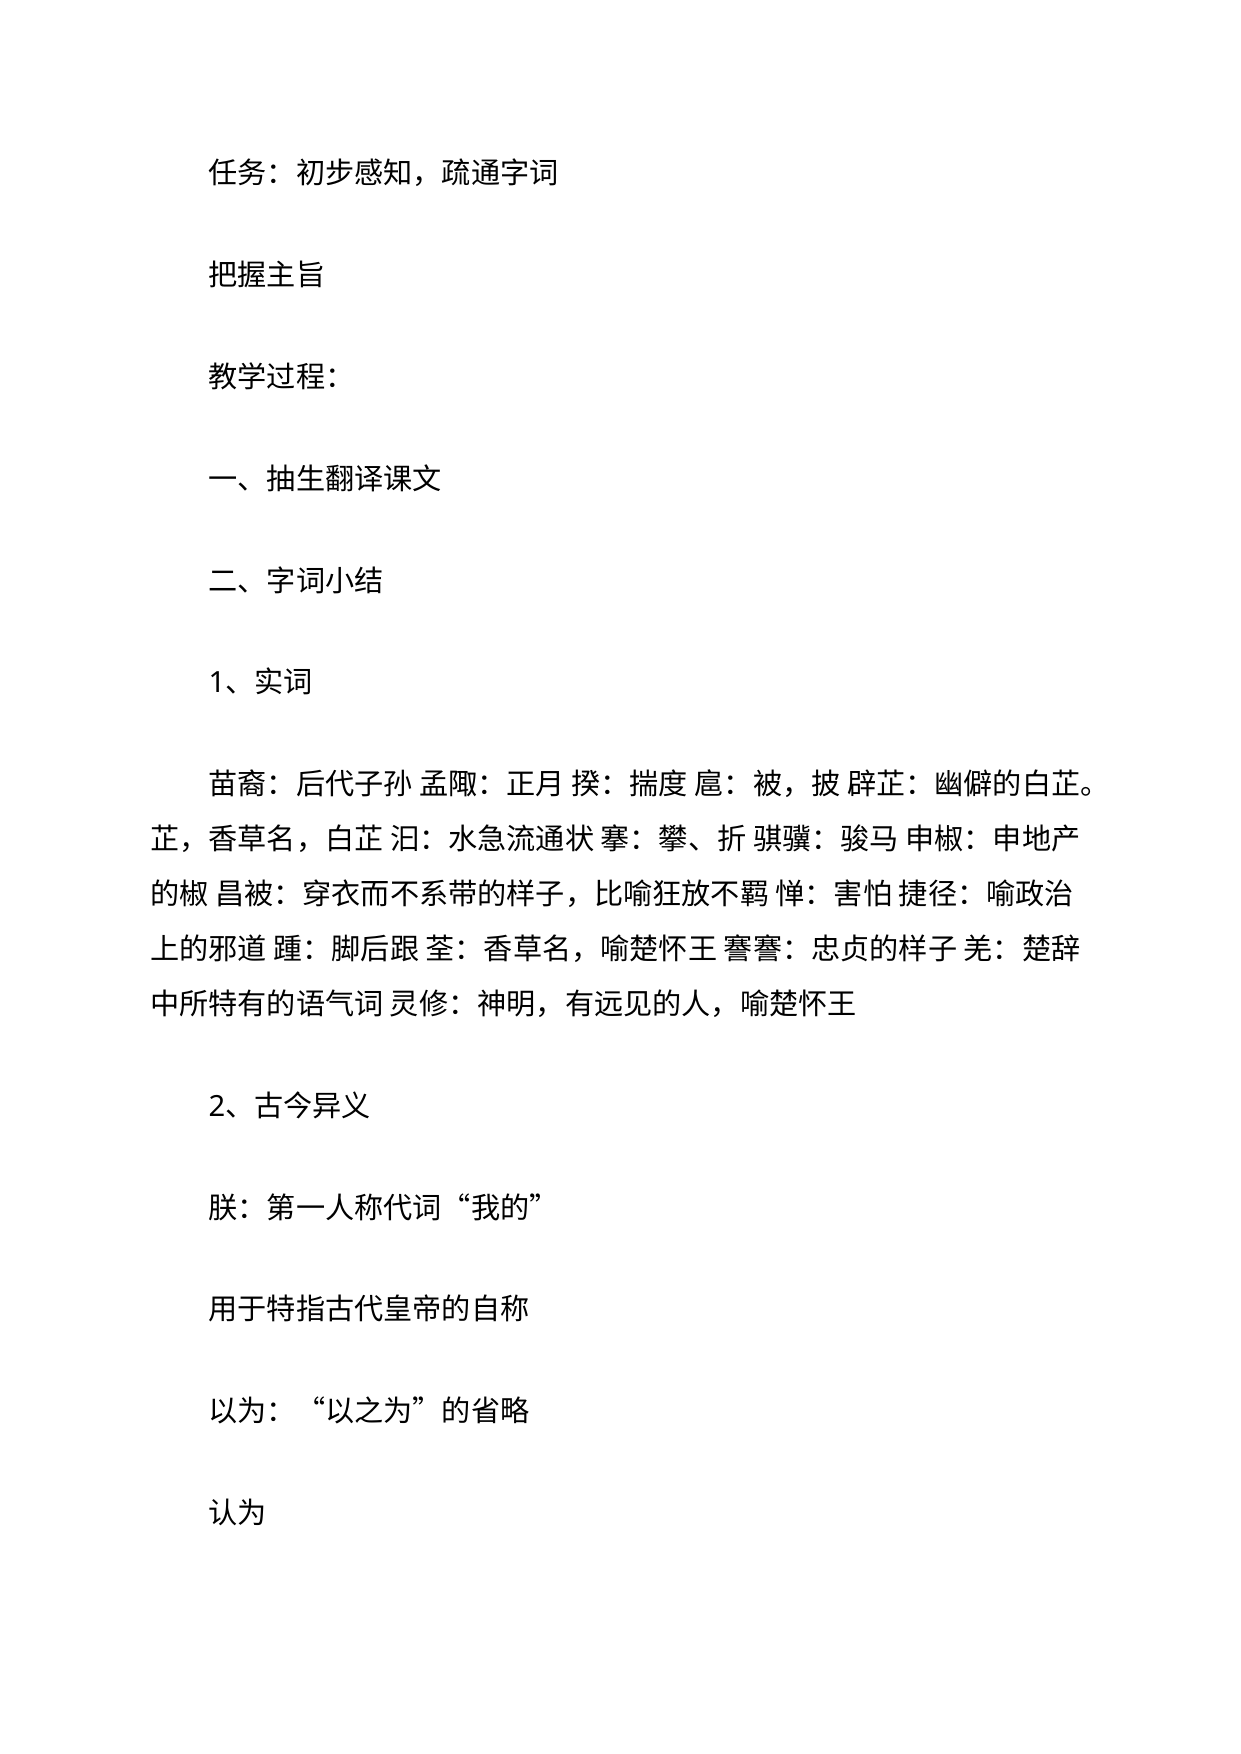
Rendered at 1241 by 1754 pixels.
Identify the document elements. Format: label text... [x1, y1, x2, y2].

text 以为：“以之为”的省略 [150, 1388, 1090, 1430]
text 教学过程： [150, 353, 1090, 396]
text 朕：第一人称代词“我的” [150, 1184, 1090, 1226]
text 一、抽生翻译课文 [150, 455, 1090, 498]
text 认为 [150, 1489, 1090, 1532]
text 二、字词小结 [150, 557, 1090, 599]
text 任务：初步感知，疏通字词 [150, 150, 1090, 192]
text 2、古今异义 [150, 1082, 1090, 1124]
text 苗裔：后代子孙 孟陬：正月 揆：揣度 扈：被，披 辟芷：幽僻的白芷。芷，香草名，白芷 汩：水急流通状 搴：攀、折 骐骥：骏马 申椒：申地产的椒 昌被：穿衣而不系带的样子，比喻狂放不羁 惮：害怕 捷径：喻政治上的邪道 踵：脚后跟 荃：香草名，喻楚怀王 謇謇：忠贞的样子 羌：楚辞中所特有的语气词 灵修：神明，有远见的人，喻楚怀王 [150, 761, 1090, 1023]
text 1、实词 [150, 659, 1090, 701]
text 把握主旨 [150, 252, 1090, 294]
text 用于特指古代皇帝的自称 [150, 1286, 1090, 1328]
